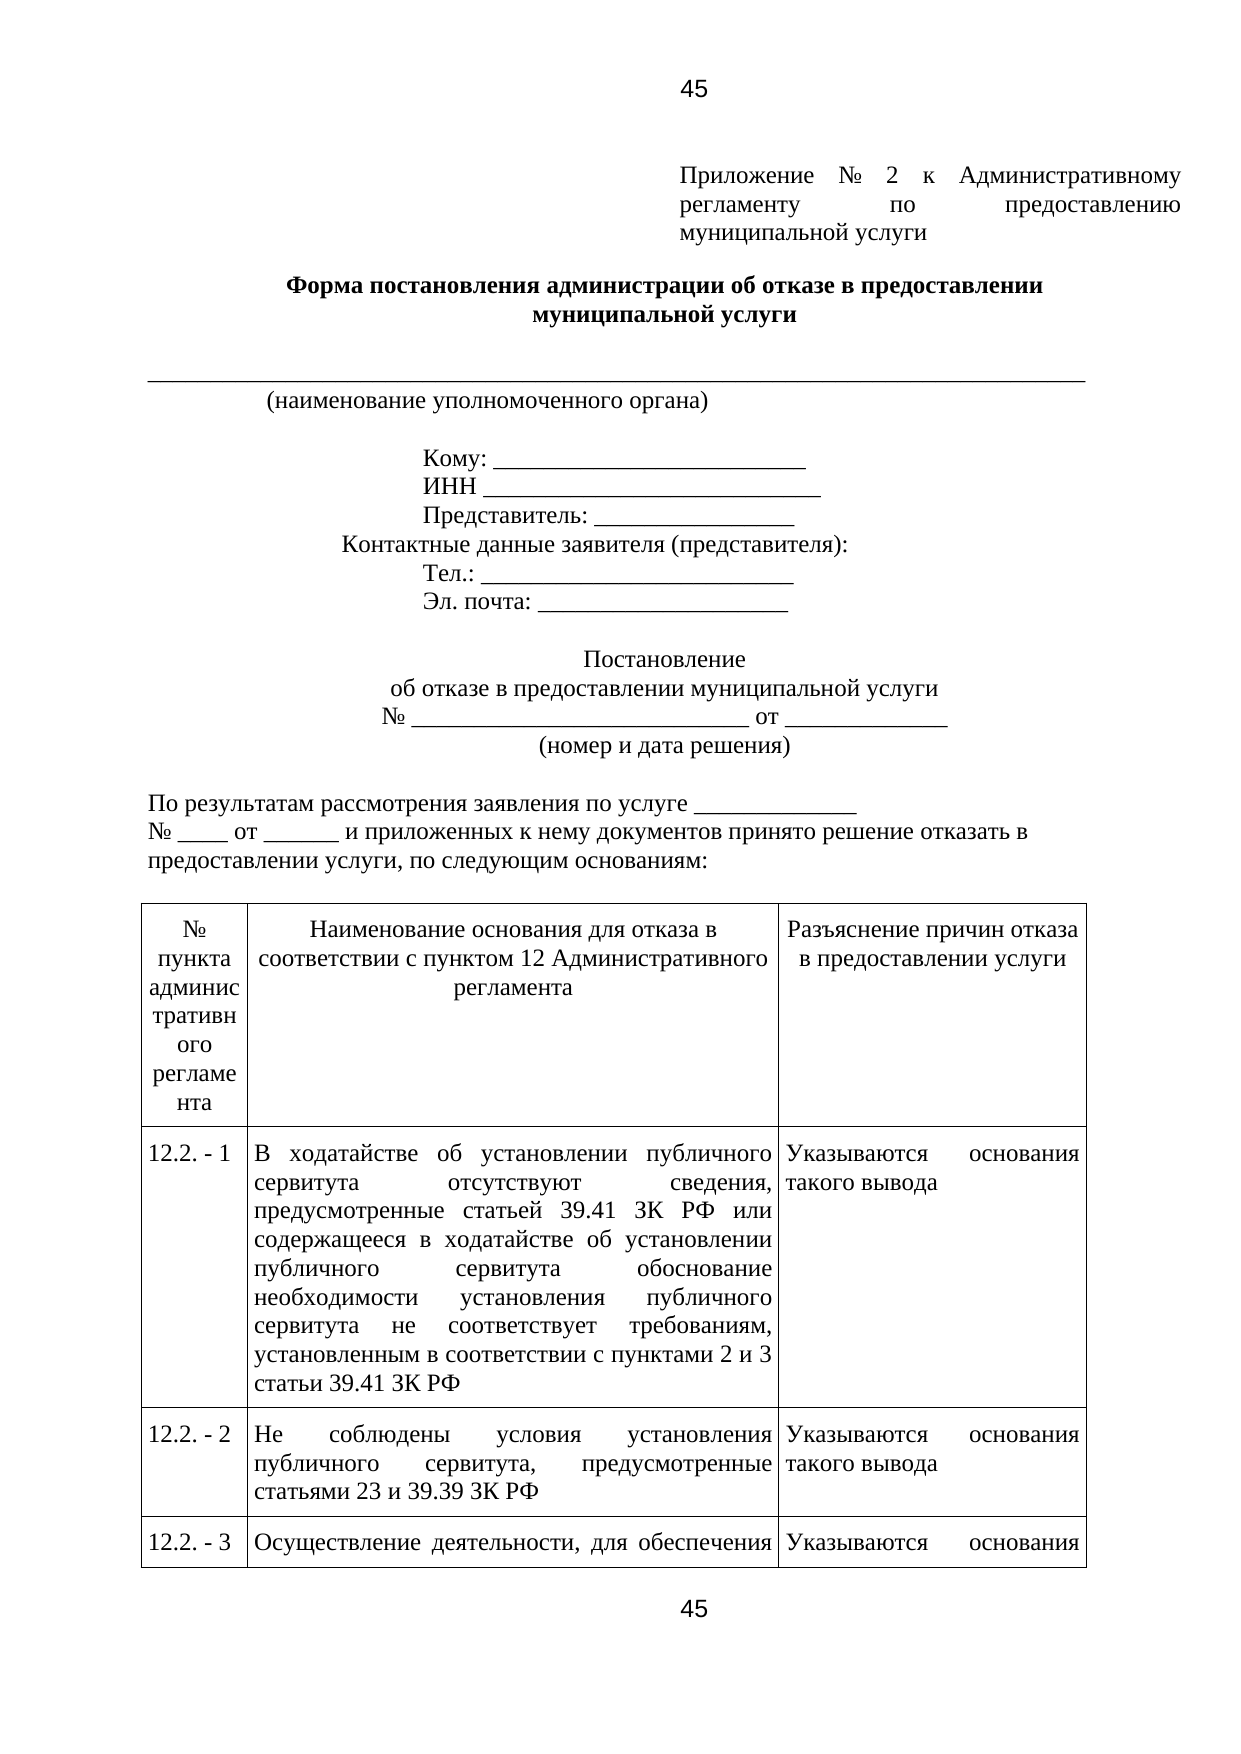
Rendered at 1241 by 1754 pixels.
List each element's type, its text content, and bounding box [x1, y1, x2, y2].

text По результатам рассмотрения заявления по услуге _____________ [148, 788, 1181, 816]
text (номер и дата решения) [148, 730, 1181, 759]
text ИНН ___________________________ [148, 471, 1181, 500]
text ___________________________________________________________________________ [148, 356, 1181, 385]
table_cell Указываются основания такого вывода [779, 1408, 1086, 1516]
text об отказе в предоставлении муниципальной услуги [148, 673, 1181, 701]
text Представитель: ________________ [148, 500, 1181, 529]
table_header № пункта административного регламента [142, 904, 247, 1126]
table_cell 12.2. - 2 [142, 1408, 247, 1516]
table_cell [248, 1517, 778, 1567]
text Постановление [148, 644, 1181, 673]
text № ____ от ______ и приложенных к нему документов принято решение отказать в [148, 816, 1181, 845]
table_cell 12.2. - 3 [142, 1517, 247, 1567]
table_cell Указываются основания такого вывода [779, 1127, 1086, 1407]
text (наименование уполномоченного органа) [148, 385, 1181, 414]
text Приложение № 2 к Административному регламенту по предоставлению муниципальной услуги [679, 160, 1181, 246]
table_cell Не соблюдены условия установления публичного сервитута, предусмотренные статьями 23 и 39.39 ЗК РФ [248, 1408, 778, 1516]
table_cell В ходатайстве об установлении публичного сервитута отсутствуют сведения, предусмотренные статьей 39.41 ЗК РФ или содержащееся в ходатайстве об установлении публичного сервитута обоснование необходимости установления публичного сервитута не соответствует требованиям, установленным в соответствии с пунктами 2 и 3 статьи 39.41 ЗК РФ [248, 1127, 778, 1407]
table_header Разъяснение причин отказа в предоставлении услуги [779, 904, 1086, 1126]
text муниципальной услуги [148, 299, 1181, 328]
text Эл. почта: ____________________ [148, 586, 1181, 615]
table_cell 12.2. - 1 [142, 1127, 247, 1407]
text предоставлении услуги, по следующим основаниям: [148, 845, 1181, 874]
table_header Наименование основания для отказа в соответствии с пунктом 12 Административного регламента [248, 904, 778, 1126]
text Контактные данные заявителя (представителя): [148, 529, 1181, 558]
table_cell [779, 1517, 1086, 1567]
text Тел.: _________________________ [148, 558, 1181, 586]
text Форма постановления администрации об отказе в предоставлении [148, 270, 1181, 299]
text № ___________________________ от _____________ [148, 701, 1181, 730]
text Кому: _________________________ [148, 443, 1181, 471]
